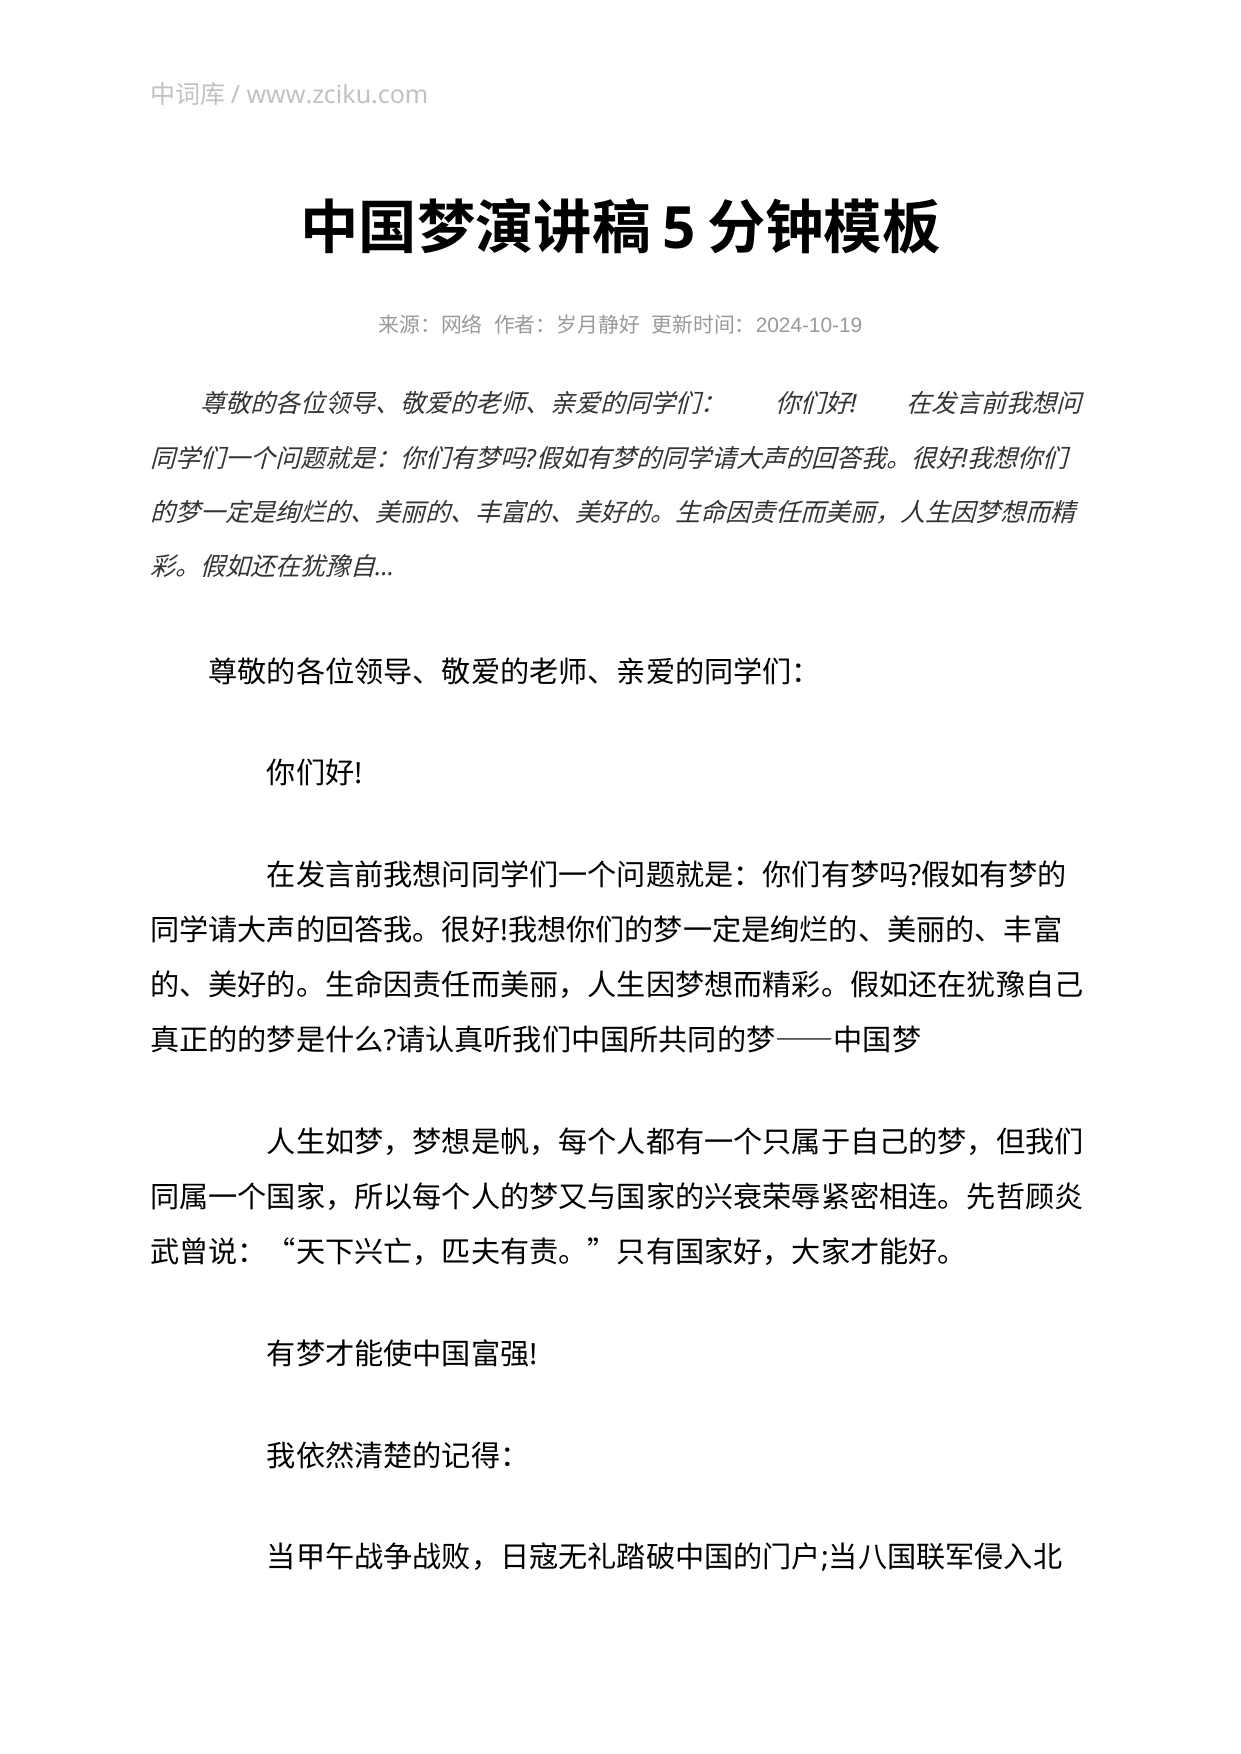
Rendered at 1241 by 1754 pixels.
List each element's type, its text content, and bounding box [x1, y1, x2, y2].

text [150, 1534, 1090, 1576]
text 有梦才能使中国富强! [150, 1330, 1090, 1373]
subtitle 中国梦演讲稿5分钟模板 [150, 181, 1090, 266]
text 人生如梦，梦想是帆，每个人都有一个只属于自己的梦，但我们同属一个国家，所以每个人的梦又与国家的兴衰荣辱紧密相连。先哲顾炎武曾说：“天下兴亡，匹夫有责。”只有国家好，大家才能好。 [150, 1119, 1090, 1271]
text 在发言前我想问同学们一个问题就是：你们有梦吗?假如有梦的同学请大声的回答我。很好!我想你们的梦一定是绚烂的、美丽的、丰富的、美好的。生命因责任而美丽，人生因梦想而精彩。假如还在犹豫自己真正的的梦是什么?请认真听我们中国所共同的梦——中国梦 [150, 852, 1090, 1059]
text 你们好! [150, 750, 1090, 792]
text 尊敬的各位领导、敬爱的老师、亲爱的同学们： 你们好! 在发言前我想问同学们一个问题就是：你们有梦吗?假如有梦的同学请大声的回答我。很好!我想你们的梦一定是绚烂的、美丽的、丰富的、美好的。生命因责任而美丽，人生因梦想而精彩。假如还在犹豫自... [150, 384, 1090, 583]
text 来源：网络 作者：岁月静好 更新时间：2024-10-19 [150, 313, 1090, 337]
text 我依然清楚的记得： [150, 1432, 1090, 1474]
text 尊敬的各位领导、敬爱的老师、亲爱的同学们： [150, 648, 1090, 690]
